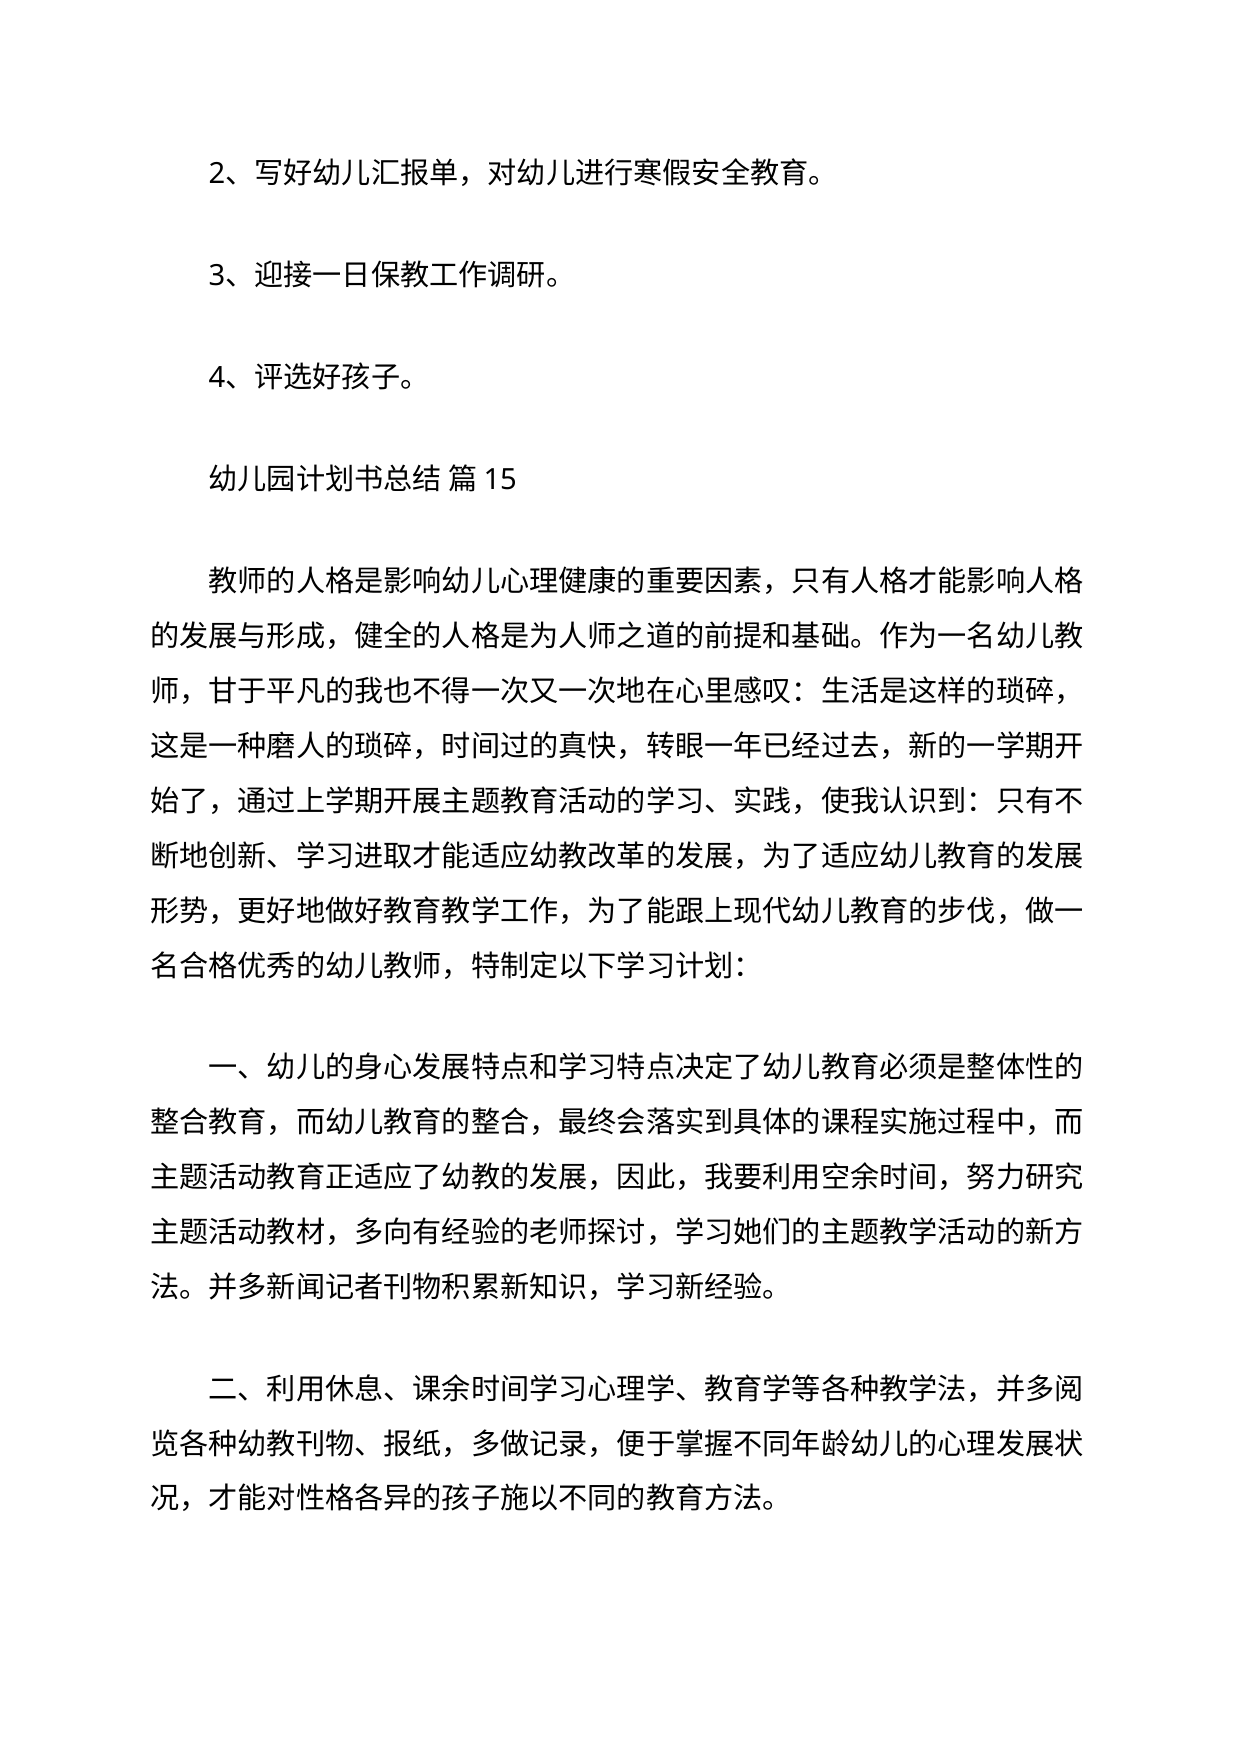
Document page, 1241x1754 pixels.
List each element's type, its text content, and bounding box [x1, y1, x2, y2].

text 二、利用休息、课余时间学习心理学、教育学等各种教学法，并多阅览各种幼教刊物、报纸，多做记录，便于掌握不同年龄幼儿的心理发展状况，才能对性格各异的孩子施以不同的教育方法。 [150, 1365, 1090, 1517]
text 3、迎接一日保教工作调研。 [150, 252, 1090, 294]
text 教师的人格是影响幼儿心理健康的重要因素，只有人格才能影响人格的发展与形成，健全的人格是为人师之道的前提和基础。作为一名幼儿教师，甘于平凡的我也不得一次又一次地在心里感叹：生活是这样的琐碎，这是一种磨人的琐碎，时间过的真快，转眼一年已经过去，新的一学期开始了，通过上学期开展主题教育活动的学习、实践，使我认识到：只有不断地创新、学习进取才能适应幼教改革的发展，为了适应幼儿教育的发展形势，更好地做好教育教学工作，为了能跟上现代幼儿教育的步伐，做一名合格优秀的幼儿教师，特制定以下学习计划： [150, 558, 1090, 984]
text 4、评选好孩子。 [150, 354, 1090, 396]
text 幼儿园计划书总结 篇15 [150, 456, 1090, 498]
text 一、幼儿的身心发展特点和学习特点决定了幼儿教育必须是整体性的整合教育，而幼儿教育的整合，最终会落实到具体的课程实施过程中，而主题活动教育正适应了幼教的发展，因此，我要利用空余时间，努力研究主题活动教材，多向有经验的老师探讨，学习她们的主题教学活动的新方法。并多新闻记者刊物积累新知识，学习新经验。 [150, 1044, 1090, 1306]
text 2、写好幼儿汇报单，对幼儿进行寒假安全教育。 [150, 150, 1090, 192]
